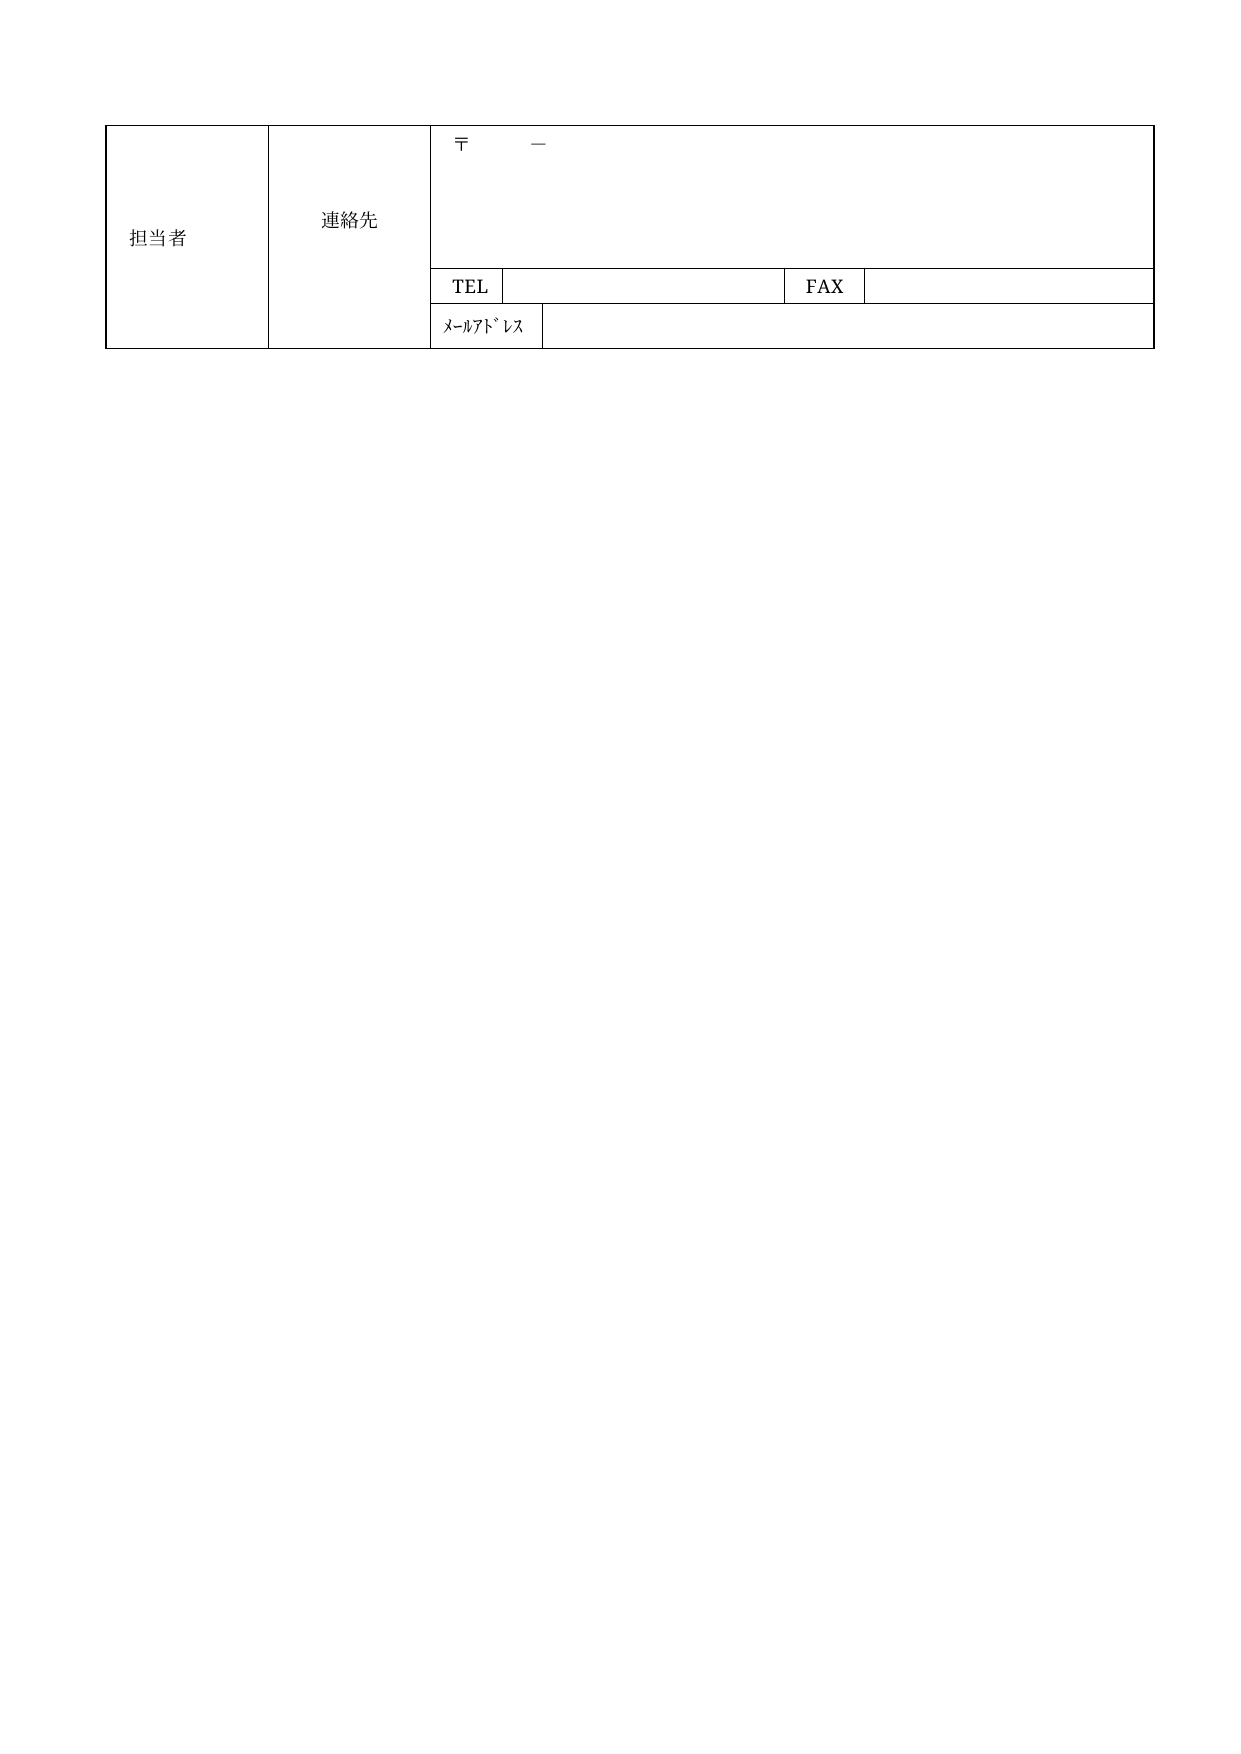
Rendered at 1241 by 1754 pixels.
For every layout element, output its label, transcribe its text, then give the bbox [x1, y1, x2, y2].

table_cell FAX [785, 269, 864, 303]
table_cell TEL [431, 269, 502, 303]
table_cell [503, 269, 784, 303]
table_cell ﾒｰﾙｱﾄﾞﾚｽ [431, 304, 542, 348]
table_cell ②事務手続の 担当者 [107, 126, 268, 348]
table_cell [543, 304, 1153, 348]
table_cell 連絡先 [269, 126, 430, 348]
table_cell 〒 － [431, 126, 1153, 268]
table_cell [865, 269, 1153, 303]
